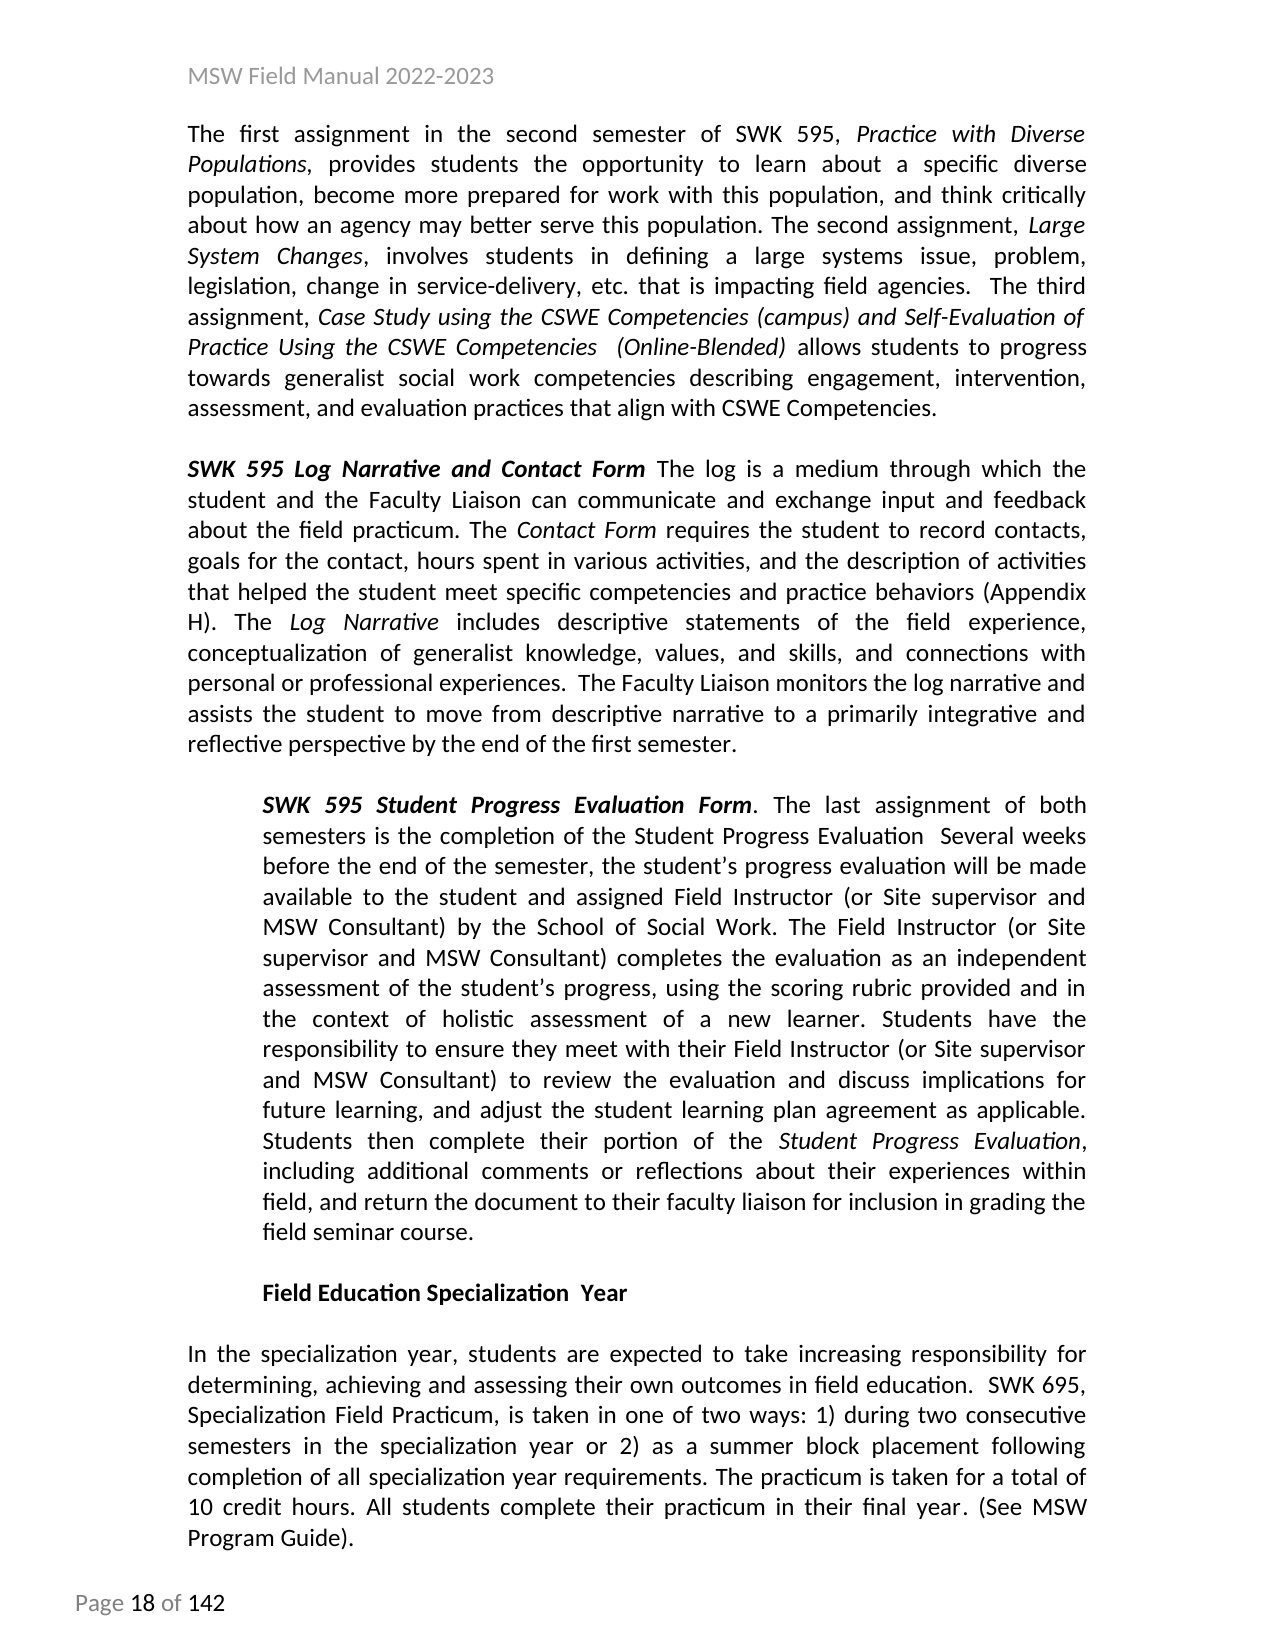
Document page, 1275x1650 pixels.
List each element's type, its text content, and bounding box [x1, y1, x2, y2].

text In the specialization year, students are expected to take increasing responsibility for determining, achieving and assessing their own outcomes in field education. SWK 695, Specialization Field Practicum, is taken in one of two ways: 1) during two consecutive semesters in the specialization year or 2) as a summer block placement following completion of all specialization year requirements. The practicum is taken for a total of 10 credit hours. All students complete their practicum in their final year. (See MSW Program Guide). [187, 1339, 1087, 1552]
text The first assignment in the second semester of SWK 595, Practice with Diverse Populations, provides students the opportunity to learn about a specific diverse population, become more prepared for work with this population, and think critically about how an agency may better serve this population. The second assignment, Large System Changes, involves students in defining a large systems issue, problem, legislation, change in service-delivery, etc. that is impacting field agencies. The third assignment, Case Study using the CSWE Competencies (campus) and Self-Evaluation of Practice Using the CSWE Competencies (Online-Blended) allows students to progress towards generalist social work competencies describing engagement, intervention, assessment, and evaluation practices that align with CSWE Competencies. [187, 118, 1087, 423]
text SWK 595 Student Progress Evaluation Form. The last assignment of both semesters is the completion of the Student Progress Evaluation Several weeks before the end of the semester, the student’s progress evaluation will be made available to the student and assigned Field Instructor (or Site supervisor and MSW Consultant) by the School of Social Work. The Field Instructor (or Site supervisor and MSW Consultant) completes the evaluation as an independent assessment of the student’s progress, using the scoring rubric provided and in the context of holistic assessment of a new learner. Students have the responsibility to ensure they meet with their Field Instructor (or Site supervisor and MSW Consultant) to review the evaluation and discuss implications for future learning, and adjust the student learning plan agreement as applicable. Students then complete their portion of the Student Progress Evaluation, including additional comments or reflections about their experiences within field, and return the document to their faculty liaison for inclusion in grading the field seminar course. [262, 789, 1087, 1247]
text SWK 595 Log Narrative and Contact Form The log is a medium through which the student and the Faculty Liaison can communicate and exchange input and feedback about the field practicum. The Contact Form requires the student to record contacts, goals for the contact, hours spent in various activities, and the description of activities that helped the student meet specific competencies and practice behaviors (Appendix H). The Log Narrative includes descriptive statements of the field experience, conceptualization of generalist knowledge, values, and skills, and connections with personal or professional experiences. The Faculty Liaison monitors the log narrative and assists the student to move from descriptive narrative to a primarily integrative and reflective perspective by the end of the first semester. [187, 453, 1087, 759]
subtitle Field Education Specialization Year [262, 1278, 1087, 1308]
